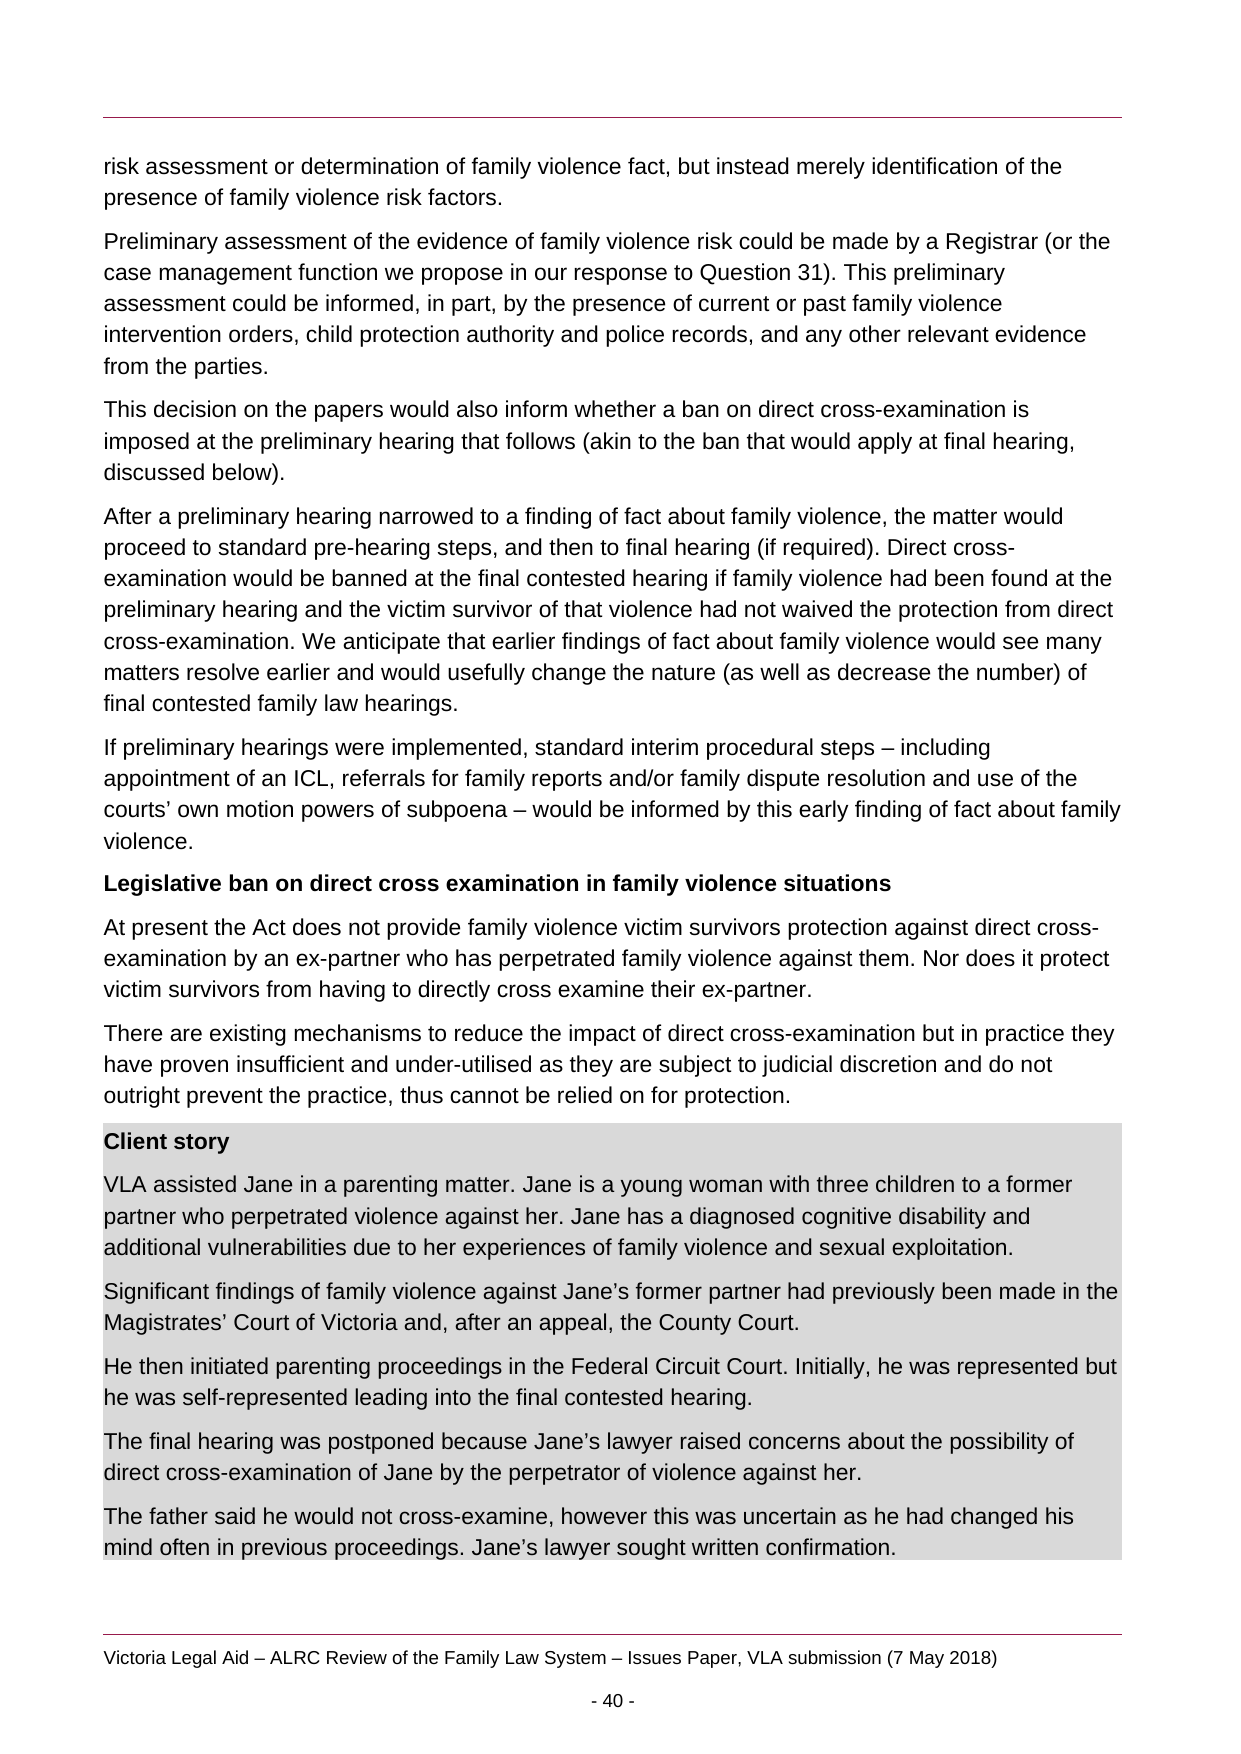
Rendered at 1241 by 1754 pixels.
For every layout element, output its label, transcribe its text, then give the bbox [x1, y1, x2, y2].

text Client story [103, 1123, 1122, 1154]
subtitle Legislative ban on direct cross examination in family violence situations [103, 866, 1122, 898]
text After a preliminary hearing narrowed to a finding of fact about family violence, the matter would proceed to standard pre-hearing steps, and then to final hearing (if required). Direct cross-examination would be banned at the final contested hearing if family violence had been found at the preliminary hearing and the victim survivor of that violence had not waived the protection from direct cross-examination. We anticipate that earlier findings of fact about family violence would see many matters resolve earlier and would usefully change the nature (as well as decrease the number) of final contested family law hearings. [103, 498, 1122, 716]
text Significant findings of family violence against Jane’s former partner had previously been made in the Magistrates’ Court of Victoria and, after an appeal, the County Court. [103, 1273, 1122, 1335]
text There are existing mechanisms to reduce the impact of direct cross-examination but in practice they have proven insufficient and under-utilised as they are subject to judicial discretion and do not outright prevent the practice, thus cannot be relied on for protection. [103, 1016, 1122, 1110]
text The father said he would not cross-examine, however this was uncertain as he had changed his mind often in previous proceedings. Jane’s lawyer sought written confirmation. [103, 1498, 1122, 1560]
text Preliminary assessment of the evidence of family violence risk could be made by a Registrar (or the case management function we propose in our response to Question 31). This preliminary assessment could be informed, in part, by the presence of current or past family violence intervention orders, child protection authority and police records, and any other relevant evidence from the parties. [103, 223, 1122, 379]
text If preliminary hearings were implemented, standard interim procedural steps – including appointment of an ICL, referrals for family reports and/or family dispute resolution and use of the courts’ own motion powers of subpoena – would be informed by this early finding of fact about family violence. [103, 729, 1122, 854]
text VLA assisted Jane in a parenting matter. Jane is a young woman with three children to a former partner who perpetrated violence against her. Jane has a diagnosed cognitive disability and additional vulnerabilities due to her experiences of family violence and sexual exploitation. [103, 1166, 1122, 1260]
text At present the Act does not provide family violence victim survivors protection against direct cross-examination by an ex-partner who has perpetrated family violence against them. Nor does it protect victim survivors from having to directly cross examine their ex-partner. [103, 910, 1122, 1004]
text He then initiated parenting proceedings in the Federal Circuit Court. Initially, he was represented but he was self-represented leading into the final contested hearing. [103, 1348, 1122, 1410]
text The final hearing was postponed because Jane’s lawyer raised concerns about the possibility of direct cross-examination of Jane by the perpetrator of violence against her. [103, 1423, 1122, 1485]
text This decision on the papers would also inform whether a ban on direct cross-examination is imposed at the preliminary hearing that follows (akin to the ban that would apply at final hearing, discussed below). [103, 391, 1122, 485]
